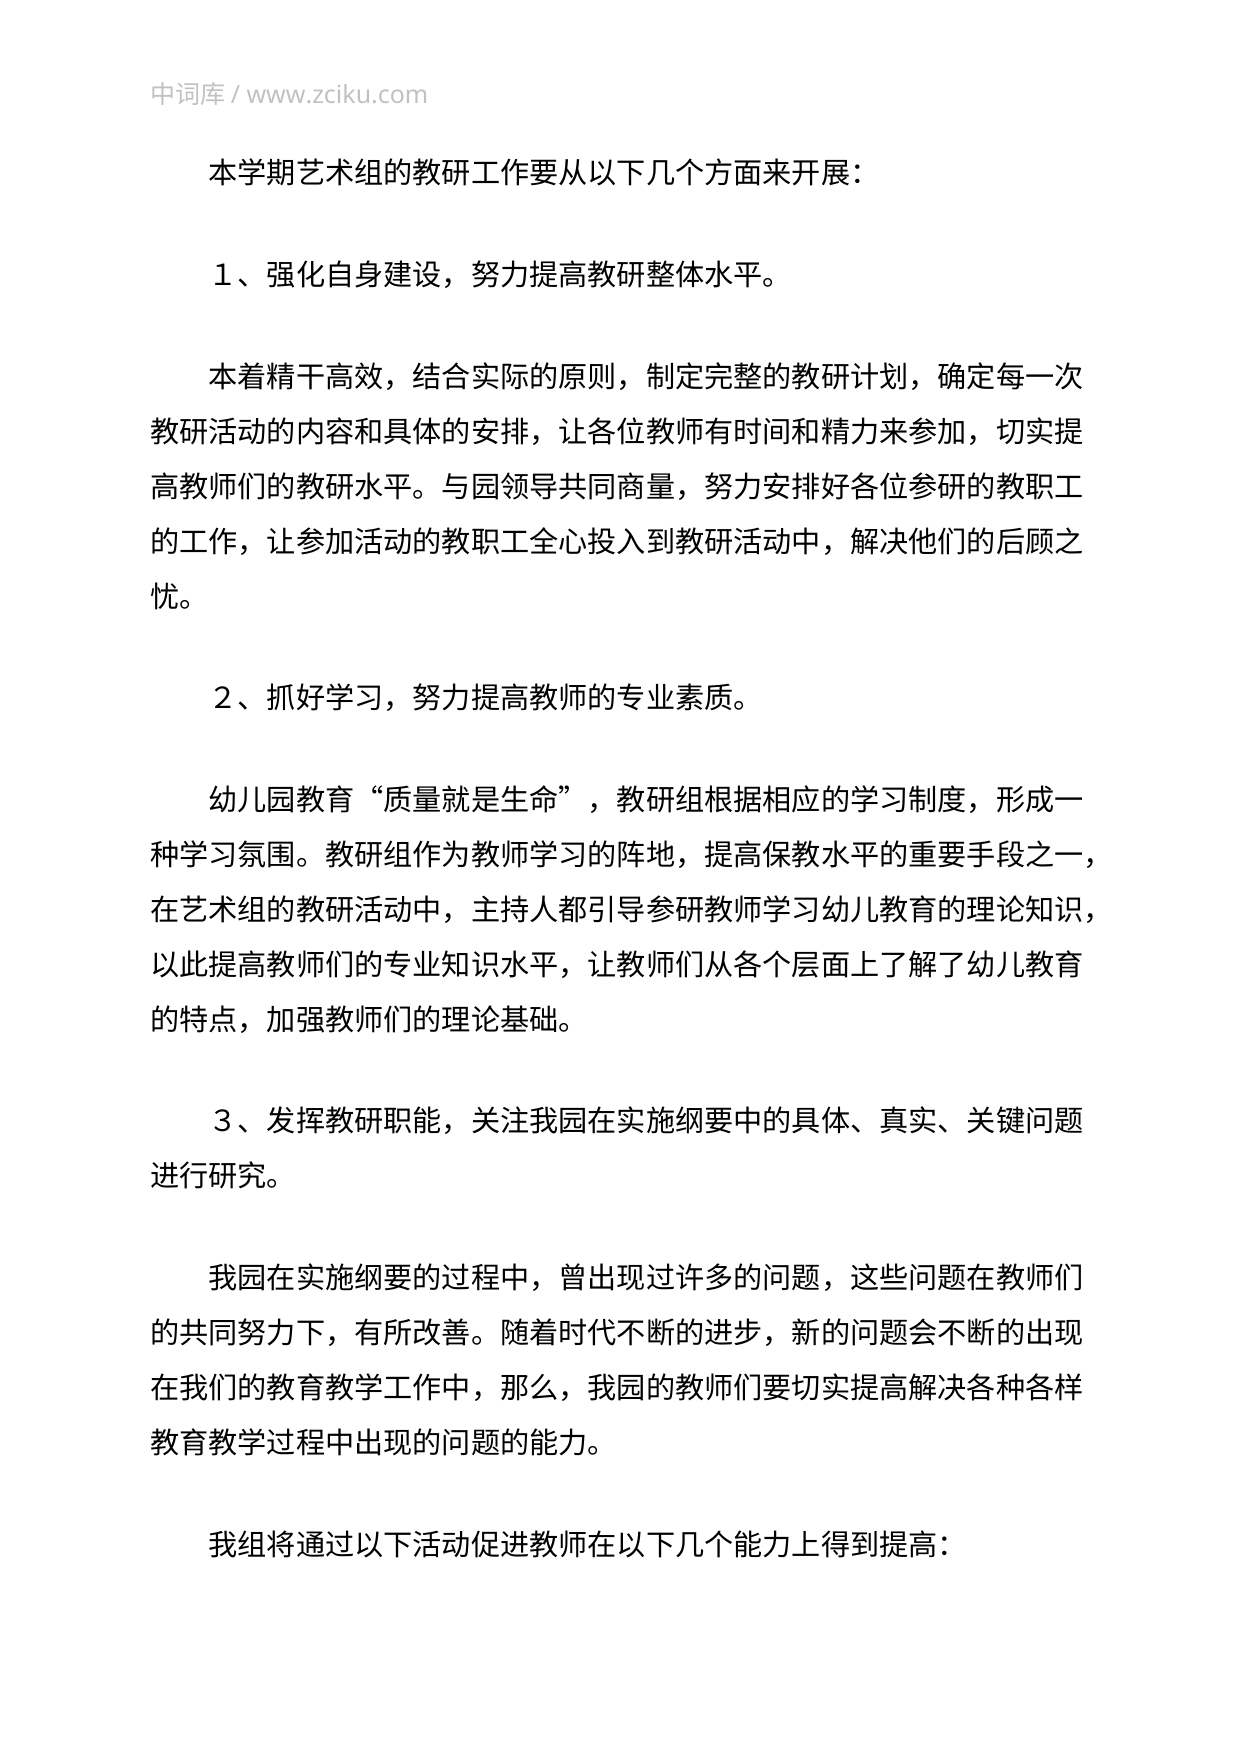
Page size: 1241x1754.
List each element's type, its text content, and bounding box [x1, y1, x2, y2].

text 我园在实施纲要的过程中，曾出现过许多的问题，这些问题在教师们的共同努力下，有所改善。随着时代不断的进步，新的问题会不断的出现在我们的教育教学工作中，那么，我园的教师们要切实提高解决各种各样教育教学过程中出现的问题的能力。 [150, 1255, 1090, 1462]
text ２、抓好学习，努力提高教师的专业素质。 [150, 675, 1090, 717]
text 幼儿园教育“质量就是生命”，教研组根据相应的学习制度，形成一种学习氛围。教研组作为教师学习的阵地，提高保教水平的重要手段之一，在艺术组的教研活动中，主持人都引导参研教师学习幼儿教育的理论知识，以此提高教师们的专业知识水平，让教师们从各个层面上了解了幼儿教育的特点，加强教师们的理论基础。 [150, 777, 1090, 1038]
text 我组将通过以下活动促进教师在以下几个能力上得到提高： [150, 1521, 1090, 1563]
text １、强化自身建设，努力提高教研整体水平。 [150, 252, 1090, 294]
text ３、发挥教研职能，关注我园在实施纲要中的具体、真实、关键问题进行研究。 [150, 1098, 1090, 1195]
text 本学期艺术组的教研工作要从以下几个方面来开展： [150, 150, 1090, 192]
text 本着精干高效，结合实际的原则，制定完整的教研计划，确定每一次教研活动的内容和具体的安排，让各位教师有时间和精力来参加，切实提高教师们的教研水平。与园领导共同商量，努力安排好各位参研的教职工的工作，让参加活动的教职工全心投入到教研活动中，解决他们的后顾之忧。 [150, 353, 1090, 615]
